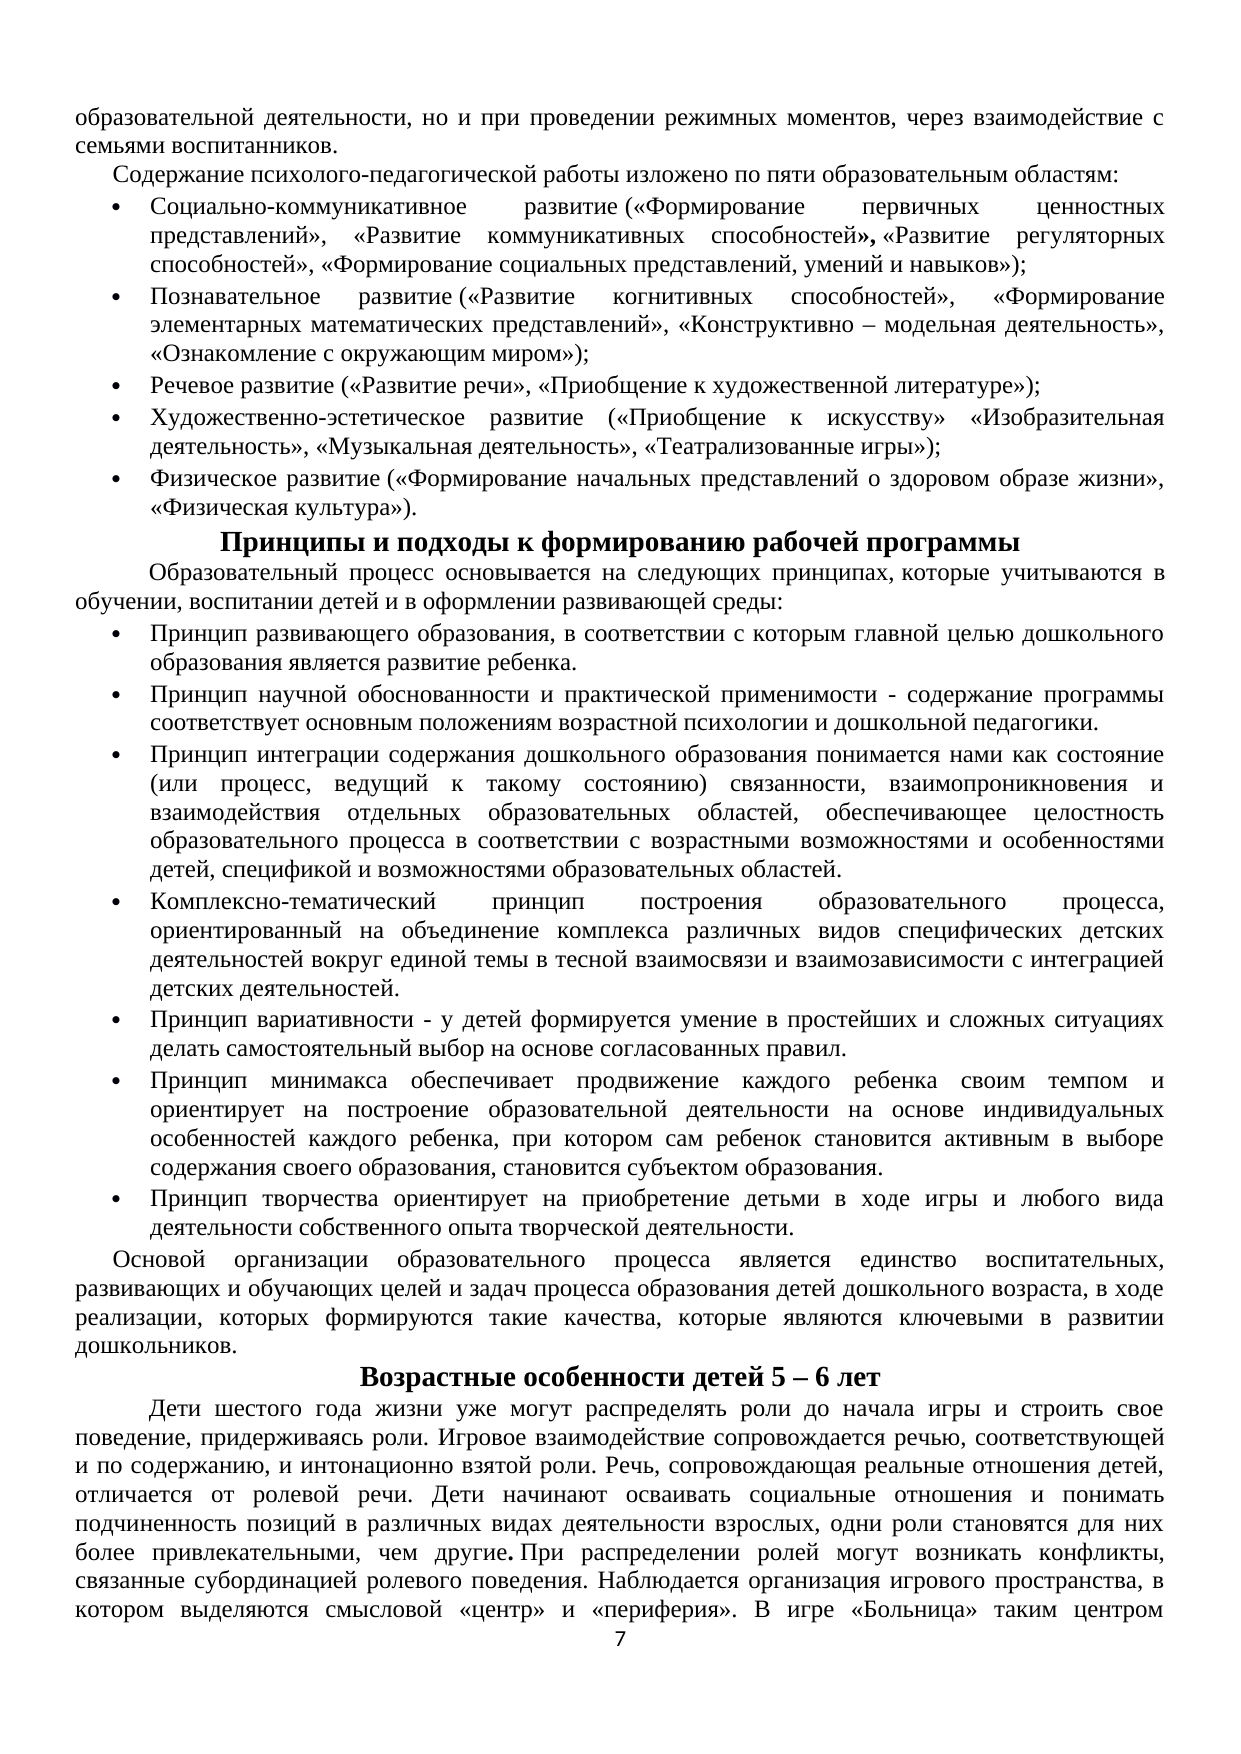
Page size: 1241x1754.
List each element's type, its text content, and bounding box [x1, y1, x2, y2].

list Принцип творчества ориентирует на приобретение детьми в ходе игры и любого вида деятельности собственного опыта творческой деятельности. [112, 1183, 1165, 1241]
list Физическое развитие («Формирование начальных представлений о здоровом образе жизни», «Физическая культура»). [112, 463, 1165, 520]
list Речевое развитие («Развитие речи», «Приобщение к художественной литературе»); [112, 370, 1165, 399]
text Образовательный процесс основывается на следующих принципах, которые учитываются в обучении, воспитании детей и в оформлении развивающей среды: [75, 557, 1165, 615]
list Принцип вариативности - у детей формируется умение в простейших и сложных ситуациях делать самостоятельный выбор на основе согласованных правил. [112, 1004, 1165, 1062]
list Художественно-эстетическое развитие («Приобщение к искусству» «Изобразительная деятельность», «Музыкальная деятельность», «Театрализованные игры»); [112, 402, 1165, 460]
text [75, 1393, 1165, 1623]
list Принцип минимакса обеспечивает продвижение каждого ребенка своим темпом и ориентирует на построение образовательной деятельности на основе индивидуальных особенностей каждого ребенка, при котором сам ребенок становится активным в выборе содержания своего образования, становится субъектом образования. [112, 1065, 1165, 1180]
list Принцип научной обоснованности и практической применимости - содержание программы соответствует основным положениям возрастной психологии и дошкольной педагогики. [112, 679, 1165, 736]
text Содержание психолого-педагогической работы изложено по пяти образовательным областям: [75, 159, 1165, 188]
list Социально-коммуникативное развитие («Формирование первичных ценностных представлений», «Развитие коммуникативных способностей», «Развитие регуляторных способностей», «Формирование социальных представлений, умений и навыков»); [112, 191, 1165, 277]
text Принципы и подходы к формированию рабочей программы [75, 524, 1165, 557]
text Основой организации образовательного процесса является единство воспитательных, развивающих и обучающих целей и задач процесса образования детей дошкольного возраста, в ходе реализации, которых формируются такие качества, которые являются ключевыми в развитии дошкольников. [75, 1244, 1165, 1359]
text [75, 102, 1165, 159]
list Принцип интеграции содержания дошкольного образования понимается нами как состояние (или процесс, ведущий к такому состоянию) связанности, взаимопроникновения и взаимодействия отдельных образовательных областей, обеспечивающее целостность образовательного процесса в соответствии с возрастными возможностями и особенностями детей, спецификой и возможностями образовательных областей. [112, 739, 1165, 883]
list Комплексно-тематический принцип построения образовательного процесса, ориентированный на объединение комплекса различных видов специфических детских деятельностей вокруг единой темы в тесной взаимосвязи и взаимозависимости с интеграцией детских деятельностей. [112, 886, 1165, 1001]
list Принцип развивающего образования, в соответствии с которым главной целью дошкольного образования является развитие ребенка. [112, 618, 1165, 675]
text Возрастные особенности детей 5 – 6 лет [75, 1359, 1165, 1393]
list Познавательное развитие («Развитие когнитивных способностей», «Формирование элементарных математических представлений», «Конструктивно – модельная деятельность», «Ознакомление с окружающим миром»); [112, 281, 1165, 367]
